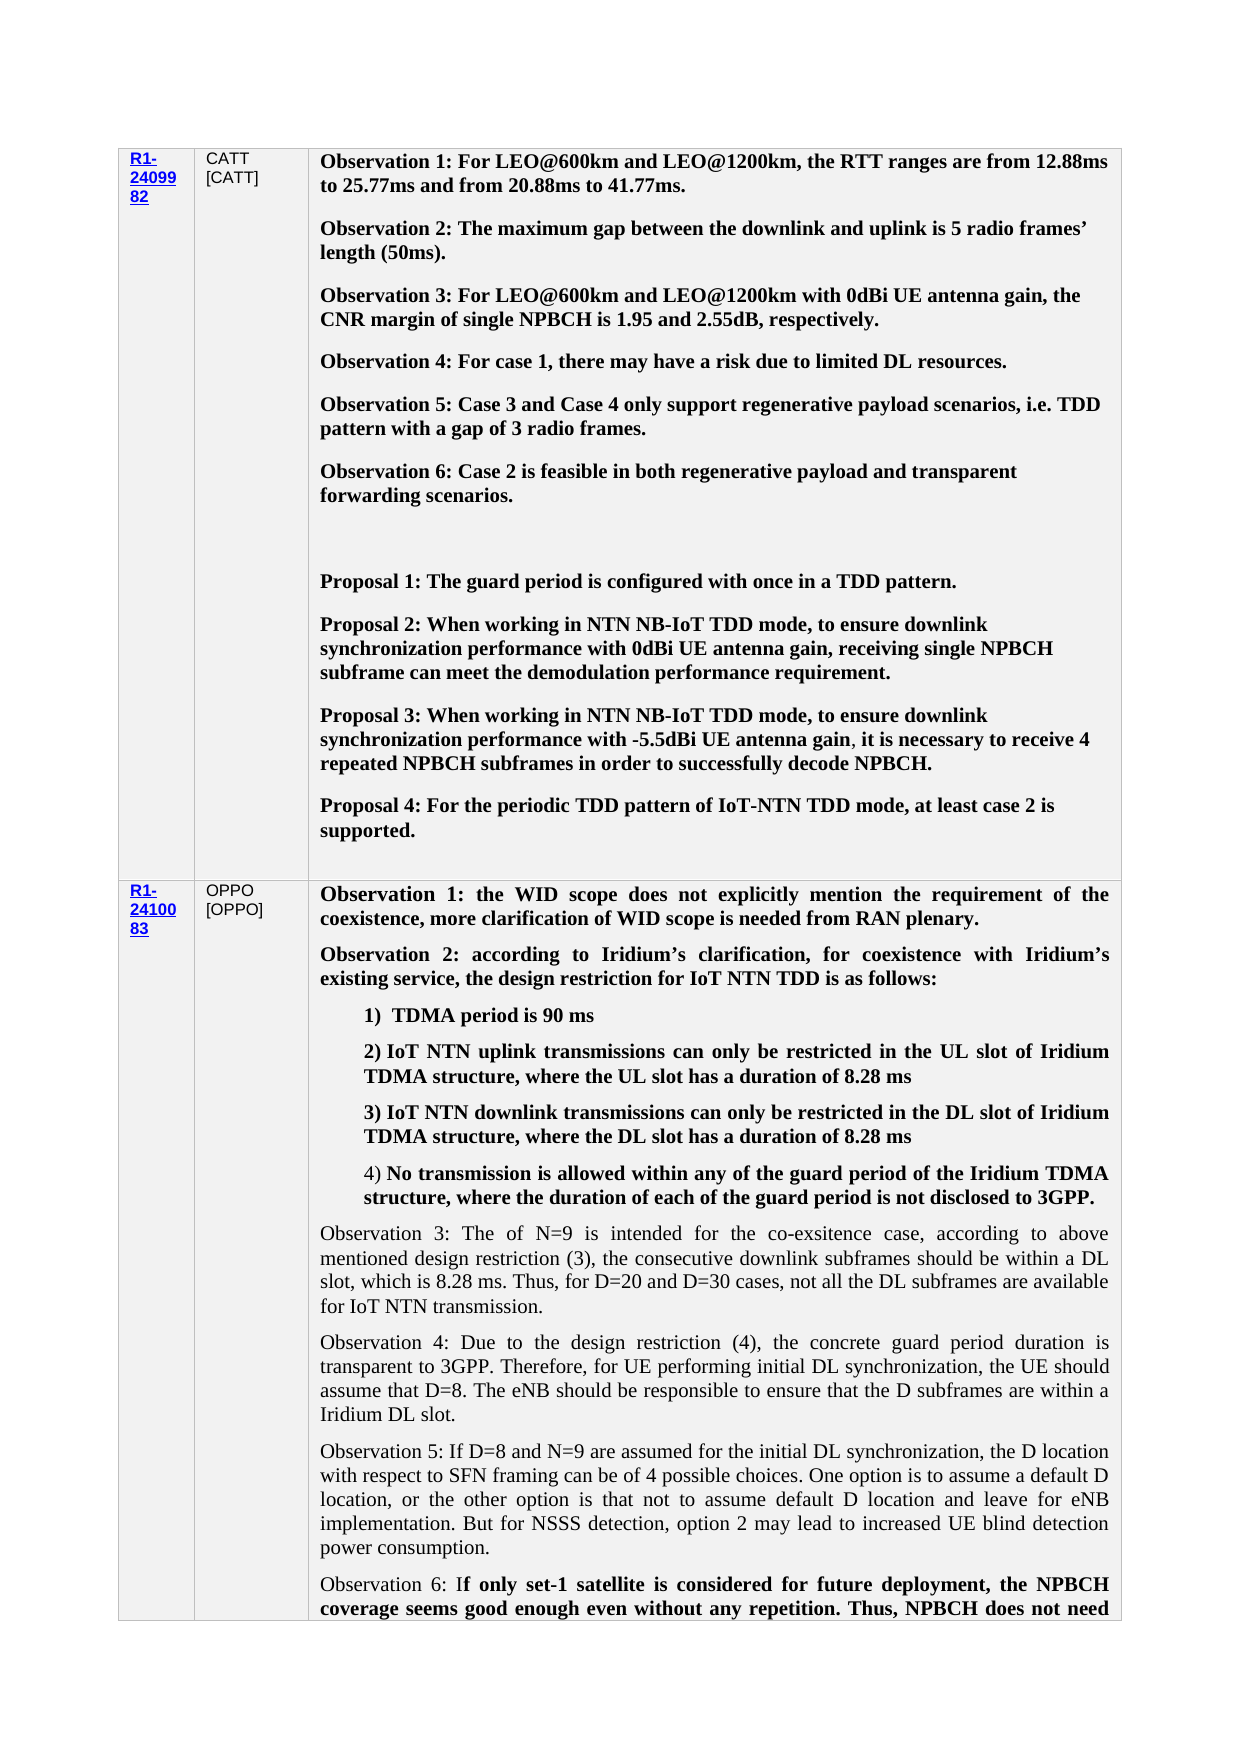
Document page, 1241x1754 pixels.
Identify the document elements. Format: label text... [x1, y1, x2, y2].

table_cell CATT [CATT] [195, 149, 308, 879]
table_cell R1-2410083 [119, 881, 194, 1620]
table_cell Observation 1: For LEO@600km and LEO@1200km, the RTT ranges are from 12.88ms to 25.77ms and from 20.88ms to 41.77ms. Observation 2: The maximum gap between the downlink and uplink is 5 radio frames’ length (50ms). Observation 3: For LEO@600km and LEO@1200km with 0dBi UE antenna gain, the CNR margin of single NPBCH is 1.95 and 2.55dB, respectively. Observation 4: For case 1, there may have a risk due to limited DL resources. Observation 5: Case 3 and Case 4 only support regenerative payload scenarios, i.e. TDD pattern with a gap of 3 radio frames. Observation 6: Case 2 is feasible in both regenerative payload and transparent forwarding scenarios. Proposal 1: The guard period is configured with once in a TDD pattern. Proposal 2: When working in NTN NB-IoT TDD mode, to ensure downlink synchronization performance with 0dBi UE antenna gain, receiving single NPBCH subframe can meet the demodulation performance requirement. Proposal 3: When working in NTN NB-IoT TDD mode, to ensure downlink synchronization performance with -5.5dBi UE antenna gain, it is necessary to receive 4 repeated NPBCH subframes in order to successfully decode NPBCH. Proposal 4: For the periodic TDD pattern of IoT-NTN TDD mode, at least case 2 is supported. [309, 149, 1121, 879]
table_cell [309, 881, 1121, 1620]
table_cell OPPO [OPPO] [195, 881, 308, 1620]
table_cell R1-2409982 [119, 149, 194, 879]
